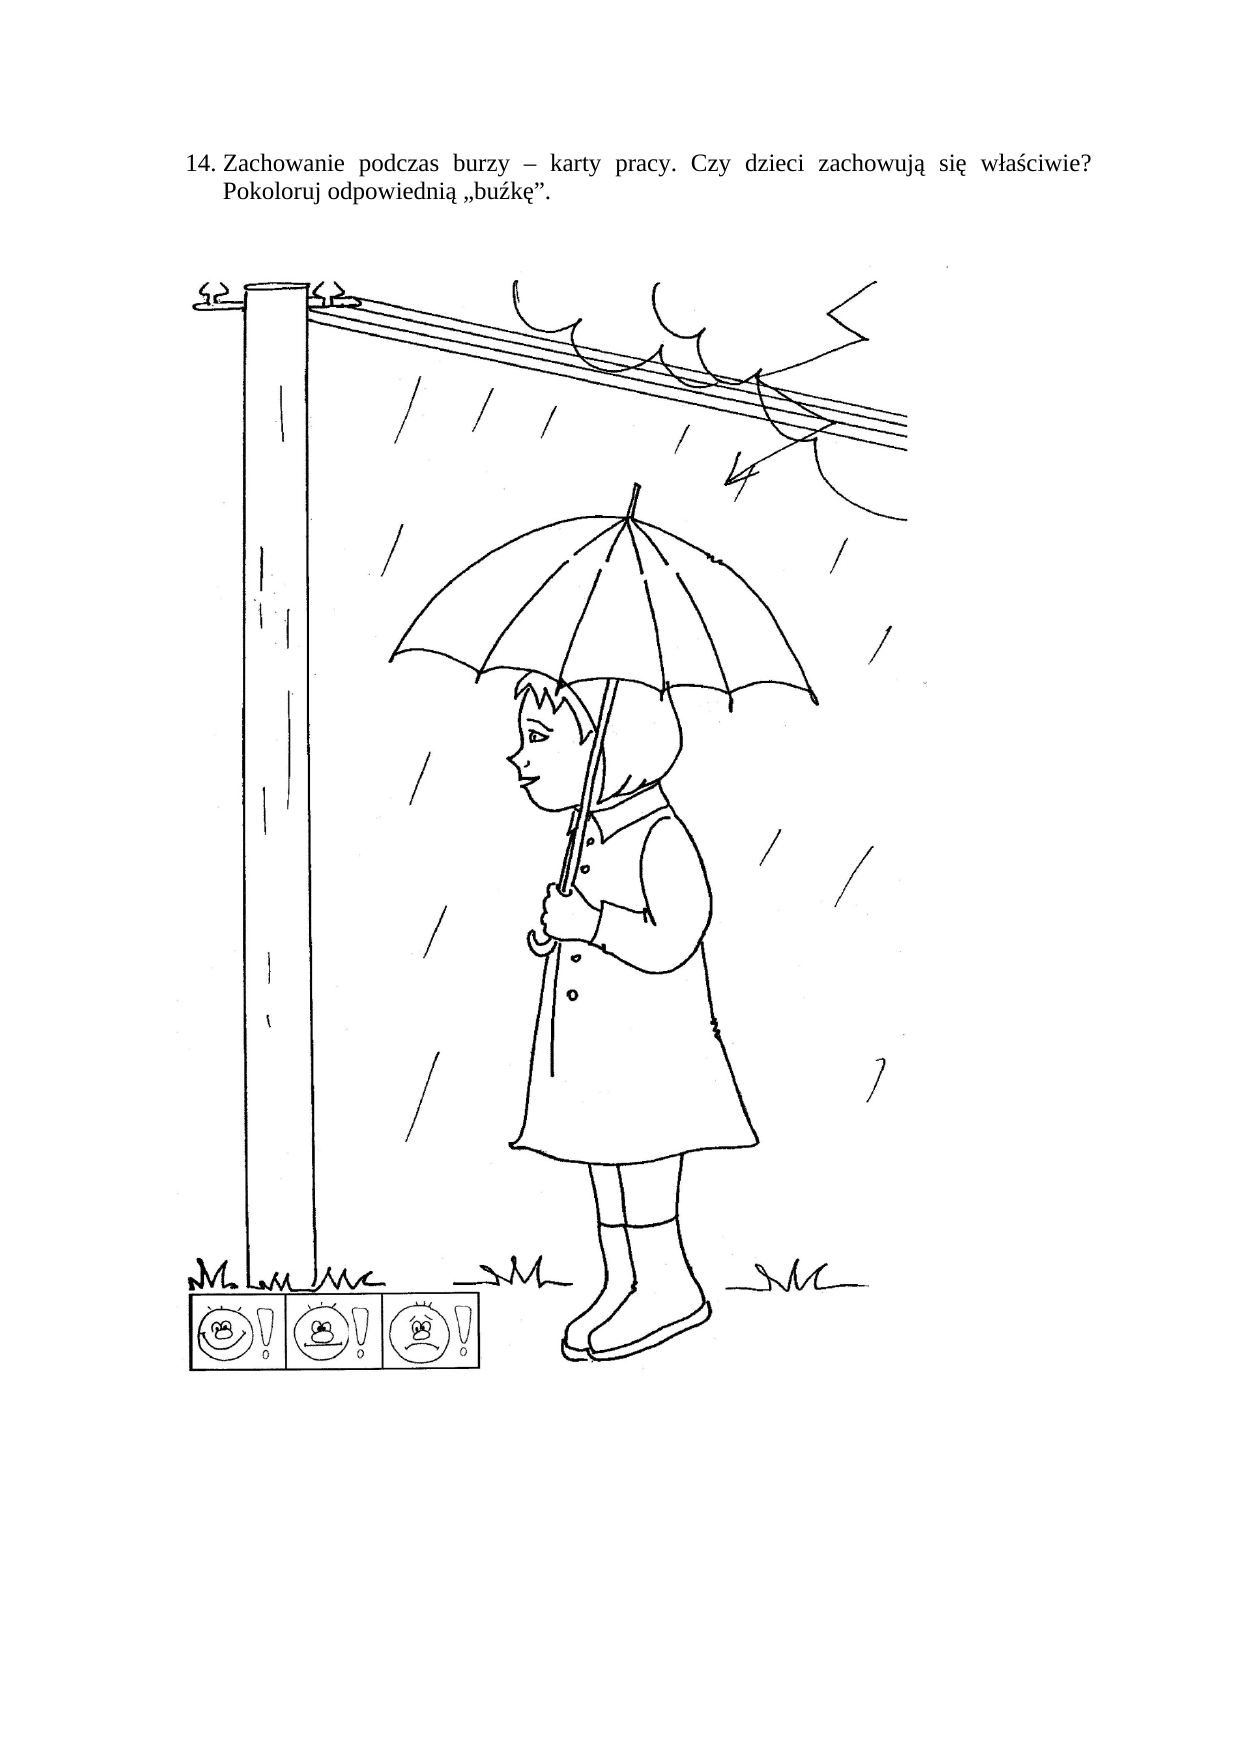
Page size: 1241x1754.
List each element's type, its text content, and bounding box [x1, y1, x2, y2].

picture [147, 233, 955, 1474]
list Zachowanie podczas burzy – karty pracy. Czy dzieci zachowują się właściwie? Pokoloruj odpowiednią „buźkę”. [185, 148, 1093, 205]
